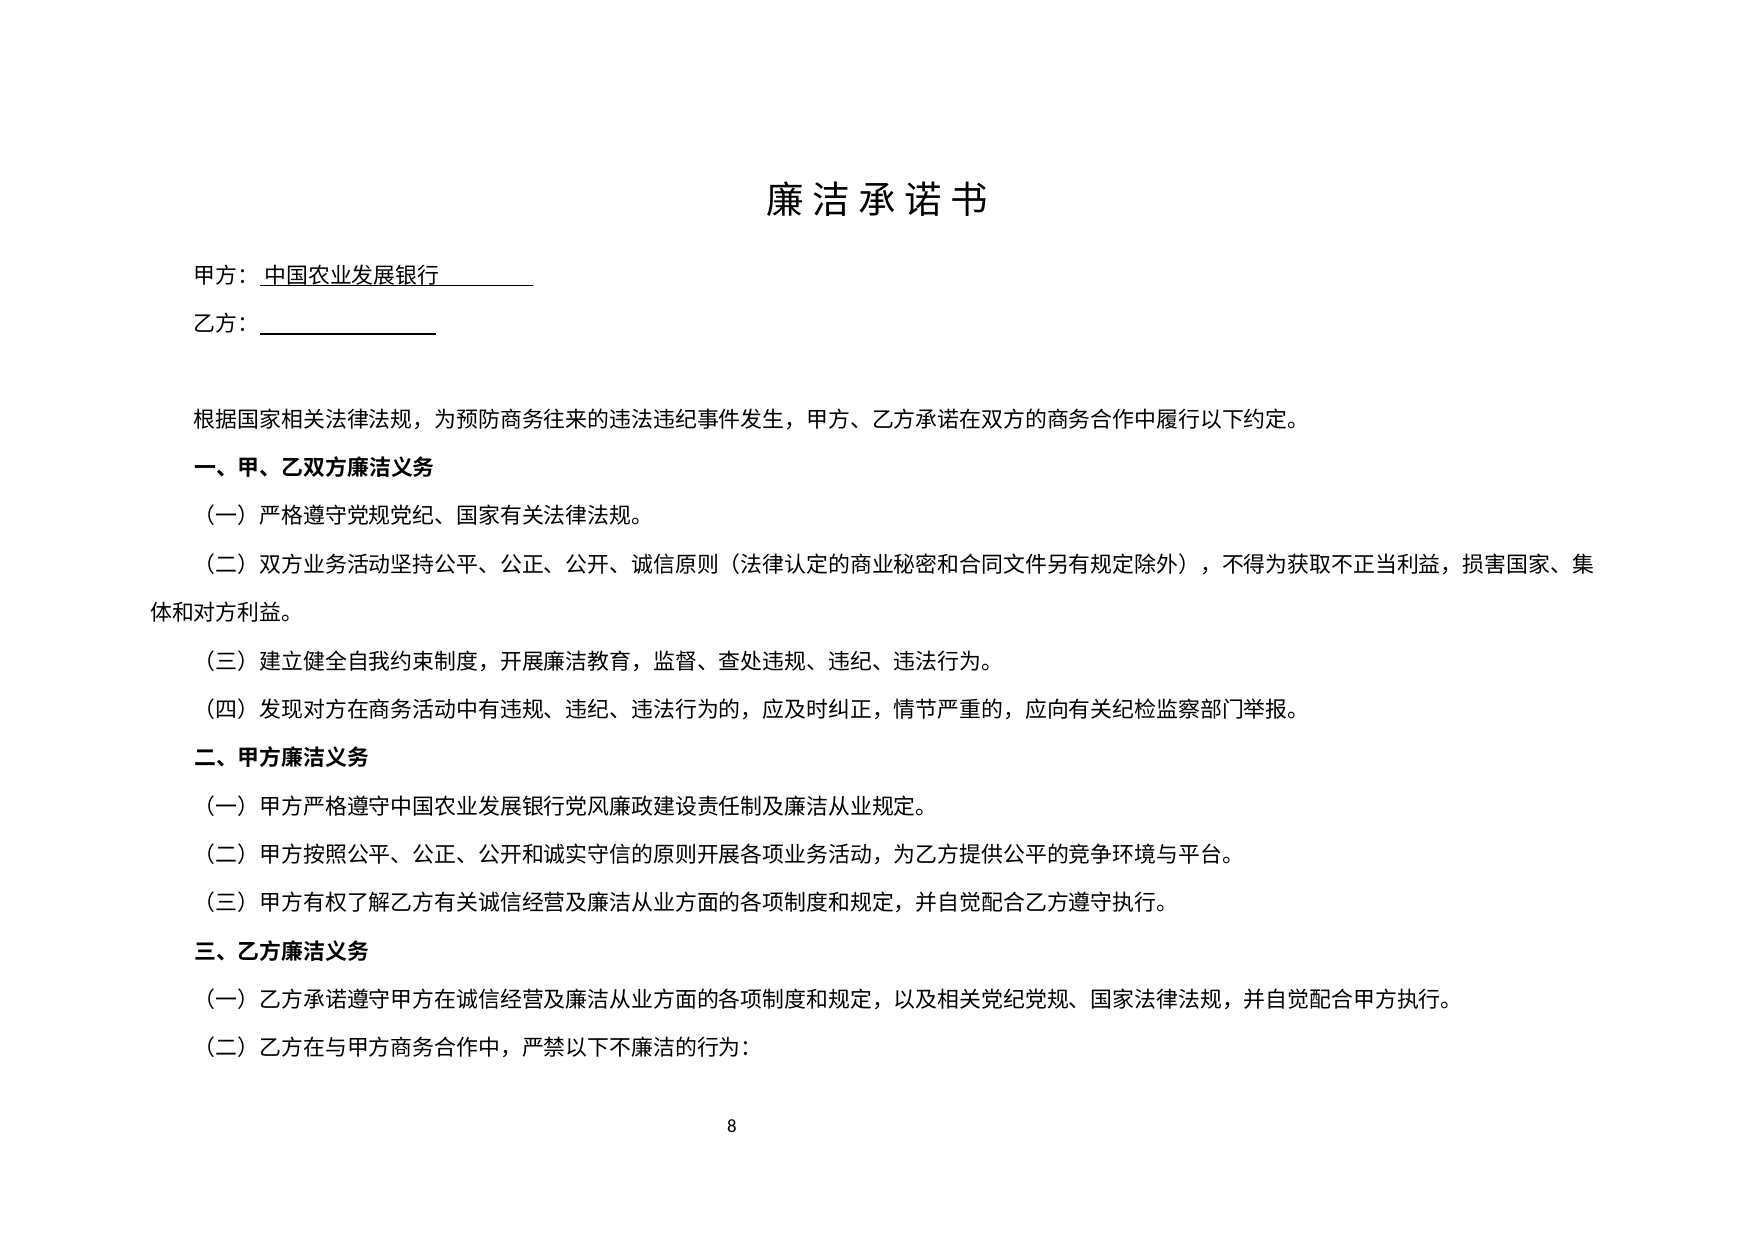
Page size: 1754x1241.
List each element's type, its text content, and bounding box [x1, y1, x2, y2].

text 根据国家相关法律法规，为预防商务往来的违法违纪事件发生，甲方、乙方承诺在双方的商务合作中履行以下约定。 [150, 401, 1604, 434]
text （二）乙方在与甲方商务合作中，严禁以下不廉洁的行为： [150, 1030, 1604, 1062]
text （三）甲方有权了解乙方有关诚信经营及廉洁从业方面的各项制度和规定，并自觉配合乙方遵守执行。 [150, 885, 1604, 917]
text （四）发现对方在商务活动中有违规、违纪、违法行为的，应及时纠正，情节严重的，应向有关纪检监察部门举报。 [150, 692, 1604, 724]
text （一）严格遵守党规党纪、国家有关法律法规。 [150, 498, 1604, 530]
text 一、甲、乙双方廉洁义务 [150, 449, 1604, 482]
text 三、乙方廉洁义务 [150, 933, 1604, 966]
text 二、甲方廉洁义务 [150, 740, 1604, 772]
text 乙方： [150, 306, 1604, 338]
text （一）甲方严格遵守中国农业发展银行党风廉政建设责任制及廉洁从业规定。 [150, 788, 1604, 821]
text （三）建立健全自我约束制度，开展廉洁教育，监督、查处违规、违纪、违法行为。 [150, 643, 1604, 676]
text （一）乙方承诺遵守甲方在诚信经营及廉洁从业方面的各项制度和规定，以及相关党纪党规、国家法律法规，并自觉配合甲方执行。 [150, 982, 1604, 1014]
text 甲方： 中国农业发展银行 [150, 257, 1604, 290]
text （二）甲方按照公平、公正、公开和诚实守信的原则开展各项业务活动，为乙方提供公平的竞争环境与平台。 [150, 837, 1604, 869]
text （二）双方业务活动坚持公平、公正、公开、诚信原则（法律认定的商业秘密和合同文件另有规定除外），不得为获取不正当利益，损害国家、集体和对方利益。 [150, 546, 1604, 627]
text 廉 洁 承 诺 书 [150, 165, 1604, 230]
